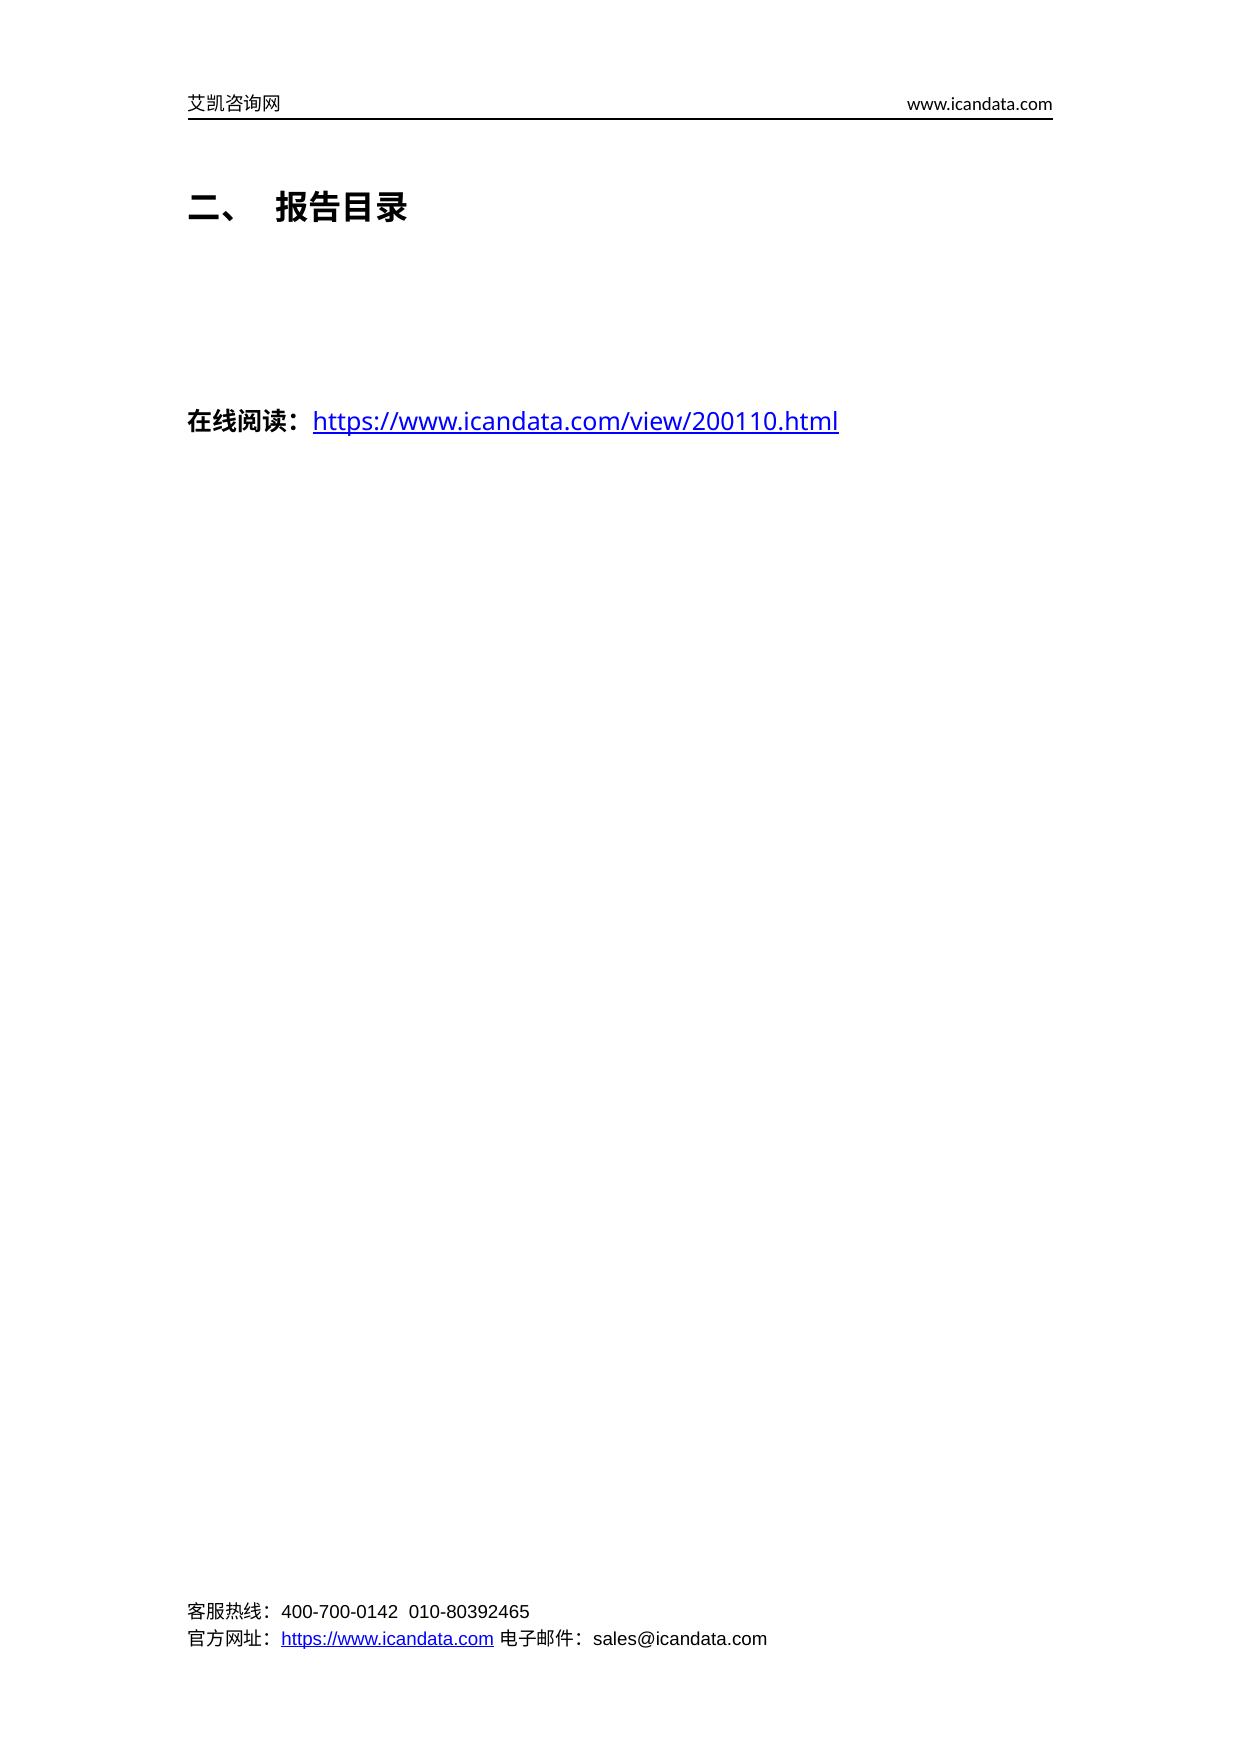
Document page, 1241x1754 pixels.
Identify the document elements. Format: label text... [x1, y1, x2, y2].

subtitle 报告目录 [187, 172, 1053, 237]
text 在线阅读：https://www.icandata.com/view/200110.html [187, 387, 1053, 452]
